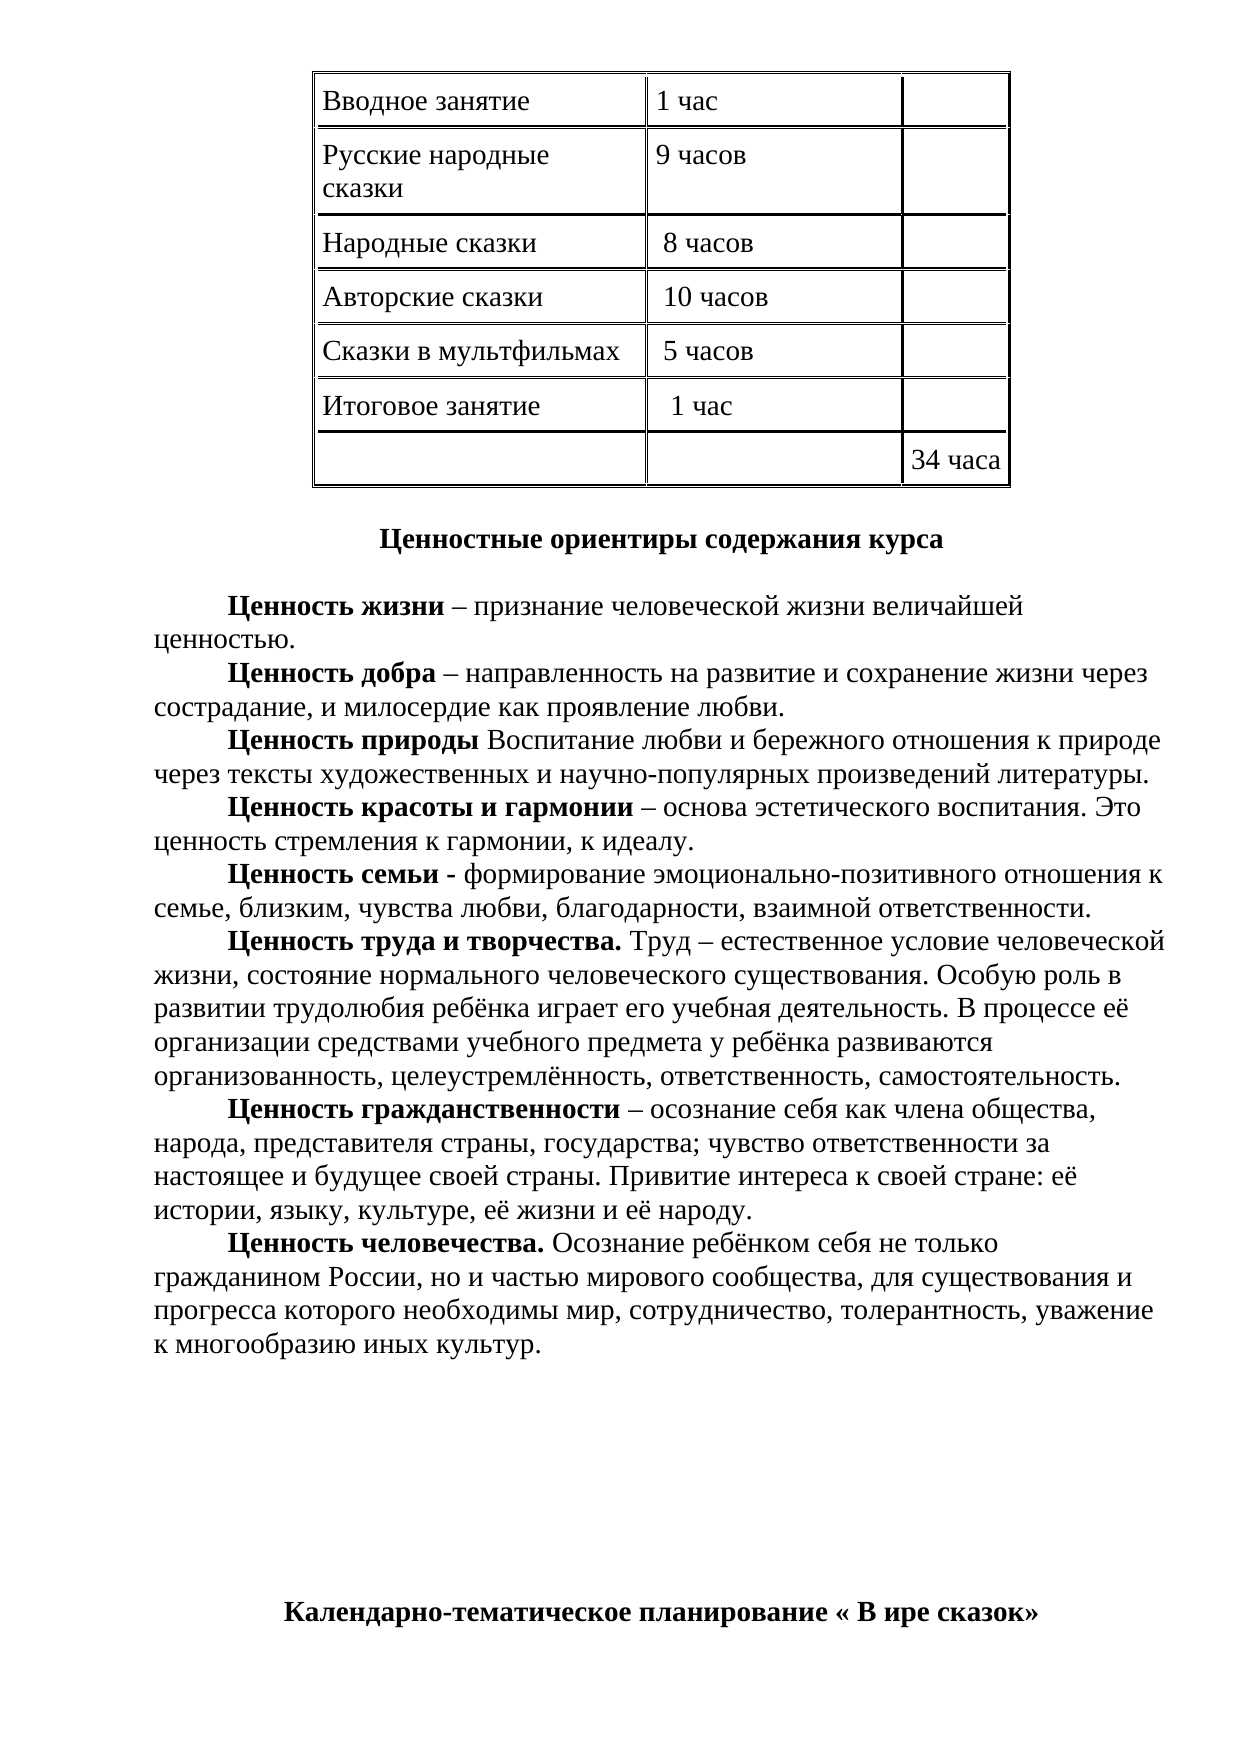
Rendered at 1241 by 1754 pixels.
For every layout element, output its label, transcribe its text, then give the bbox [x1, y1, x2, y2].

table_cell 1 час [648, 379, 901, 430]
table_cell Сказки в мультфильмах [315, 321, 645, 376]
text Ценность добра – направленность на развитие и сохранение жизни через сострадание, и милосердие как проявление любви. [153, 655, 1169, 722]
table_cell 8 часов [648, 216, 901, 267]
text Ценность красоты и гармонии – основа эстетического воспитания. Это ценность стремления к гармонии, к идеалу. [153, 789, 1169, 856]
table_cell [315, 430, 647, 484]
text Ценность жизни – признание человеческой жизни величайшей ценностью. [153, 588, 1169, 655]
table_cell [902, 376, 1009, 430]
text Ценность труда и творчества. Труд – естественное условие человеческой жизни, состояние нормального человеческого существования. Особую роль в развитии трудолюбия ребёнка играет его учебная деятельность. В процессе её организации средствами учебного предмета у ребёнка развиваются организованность, целеустремлённость, ответственность, самостоятельность. [153, 923, 1169, 1091]
text Ценность человечества. Осознание ребёнком себя не только гражданином России, но и частью мирового сообщества, для существования и прогресса которого необходимы мир, сотрудничество, толерантность, уважение к многообразию иных культур. [153, 1225, 1169, 1359]
text Ценность семьи - формирование эмоционально-позитивного отношения к семье, близким, чувства любви, благодарности, взаимной ответственности. [153, 856, 1169, 923]
table_cell [904, 321, 1009, 376]
table_cell [904, 125, 1009, 213]
table_cell [902, 74, 1008, 125]
table_cell 34 часа [902, 430, 1008, 484]
text Ценностные ориентиры содержания курса [153, 521, 1169, 554]
text Ценность гражданственности – осознание себя как члена общества, народа, представителя страны, государства; чувство ответственности за настоящее и будущее своей страны. Привитие интереса к своей стране: её истории, языку, культуре, её жизни и её народу. [153, 1091, 1169, 1225]
text Календарно-тематическое планирование « В ире сказок» [153, 1594, 1169, 1628]
text Ценность природы Воспитание любви и бережного отношения к природе через тексты художественных и научно-популярных произведений литературы. [153, 722, 1169, 789]
table_cell 1 час [647, 72, 902, 125]
table_cell Вводное занятие [315, 74, 647, 125]
table_cell 9 часов [648, 129, 901, 213]
table_cell Русские народные сказки [315, 125, 645, 213]
table_cell Авторские сказки [315, 267, 645, 321]
table_cell 10 часов [648, 271, 901, 321]
table_cell [904, 267, 1009, 321]
table_cell 5 часов [648, 325, 901, 376]
table_cell [647, 433, 902, 484]
table_cell Народные сказки [313, 213, 645, 267]
table_cell [904, 213, 1009, 267]
table_cell Итоговое занятие [313, 376, 647, 430]
